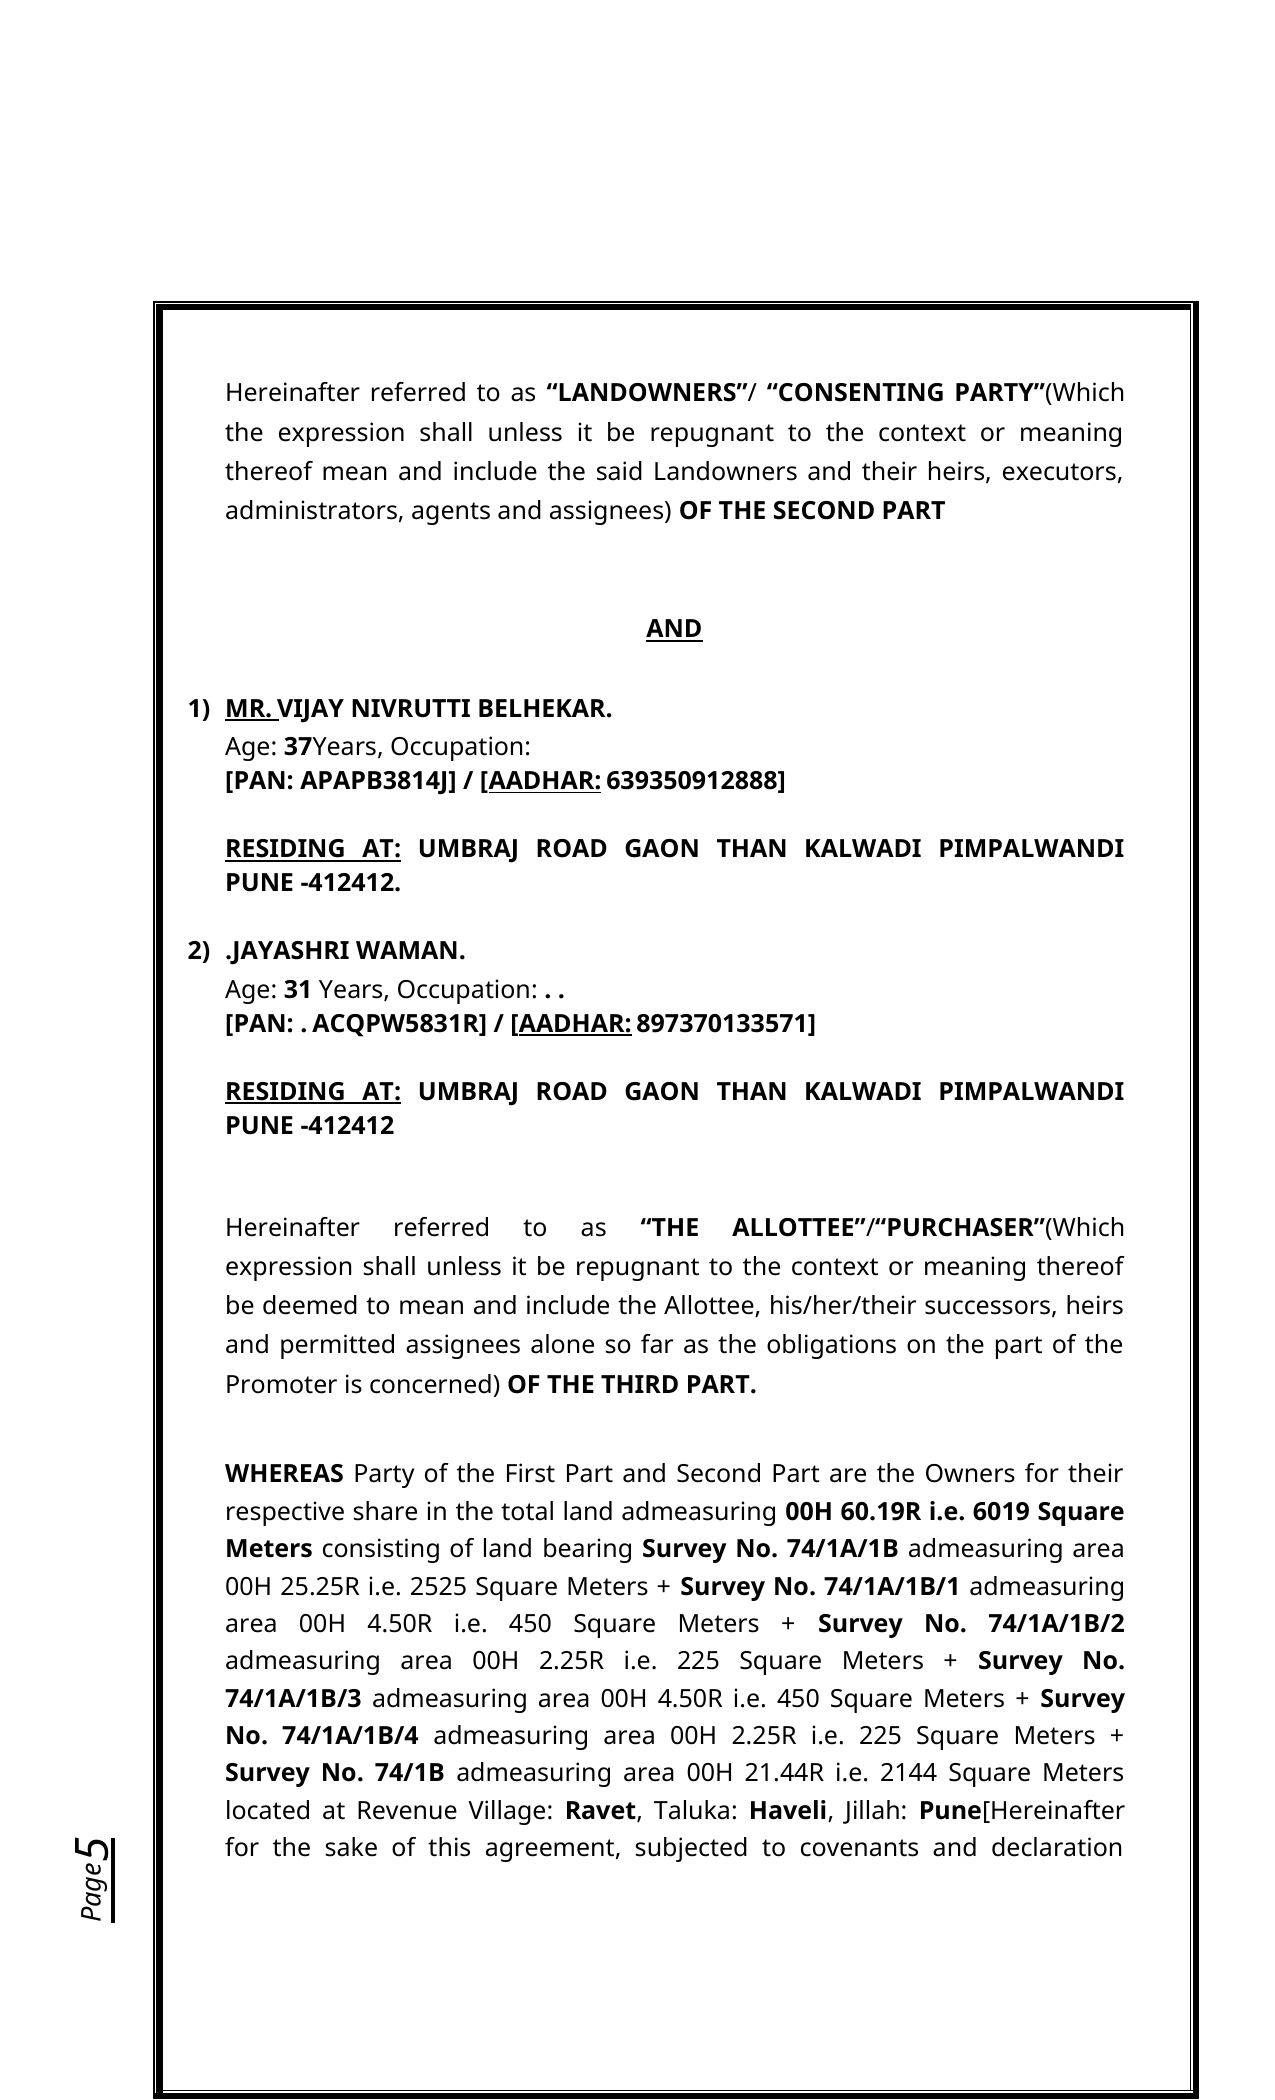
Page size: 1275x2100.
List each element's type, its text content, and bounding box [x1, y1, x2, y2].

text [225, 1456, 1125, 1864]
text Hereinafter referred to as “LANDOWNERS”/ “CONSENTING PARTY”(Which the expression shall unless it be repugnant to the context or meaning thereof mean and include the said Landowners and their heirs, executors, administrators, agents and assignees) OF THE SECOND PART [225, 375, 1125, 527]
text Hereinafter referred to as “THE ALLOTTEE”/“PURCHASER”(Which expression shall unless it be repugnant to the context or meaning thereof be deemed to mean and include the Allottee, his/her/their successors, heirs and permitted assignees alone so far as the obligations on the part of the Promoter is concerned) OF THE THIRD PART. [225, 1210, 1125, 1400]
list .JAYASHRI WAMAN. [187, 933, 1125, 967]
text RESIDING AT: UMBRAJ ROAD GAON THAN KALWADI PIMPALWANDI PUNE -412412. [225, 831, 1125, 899]
subtitle Age: 37Years, Occupation: [225, 729, 1125, 763]
list MR. VIJAY NIVRUTTI BELHEKAR. [187, 690, 1125, 724]
text AND [225, 611, 1124, 645]
text [PAN: . ACQPW5831R] / [AADHAR: 897370133571] [225, 1005, 1125, 1039]
subtitle Age: 31 Years, Occupation: . . [225, 971, 1125, 1005]
text [PAN: APAPB3814J] / [AADHAR: 639350912888] [225, 763, 1125, 797]
text RESIDING AT: UMBRAJ ROAD GAON THAN KALWADI PIMPALWANDI PUNE -412412 [225, 1073, 1125, 1142]
